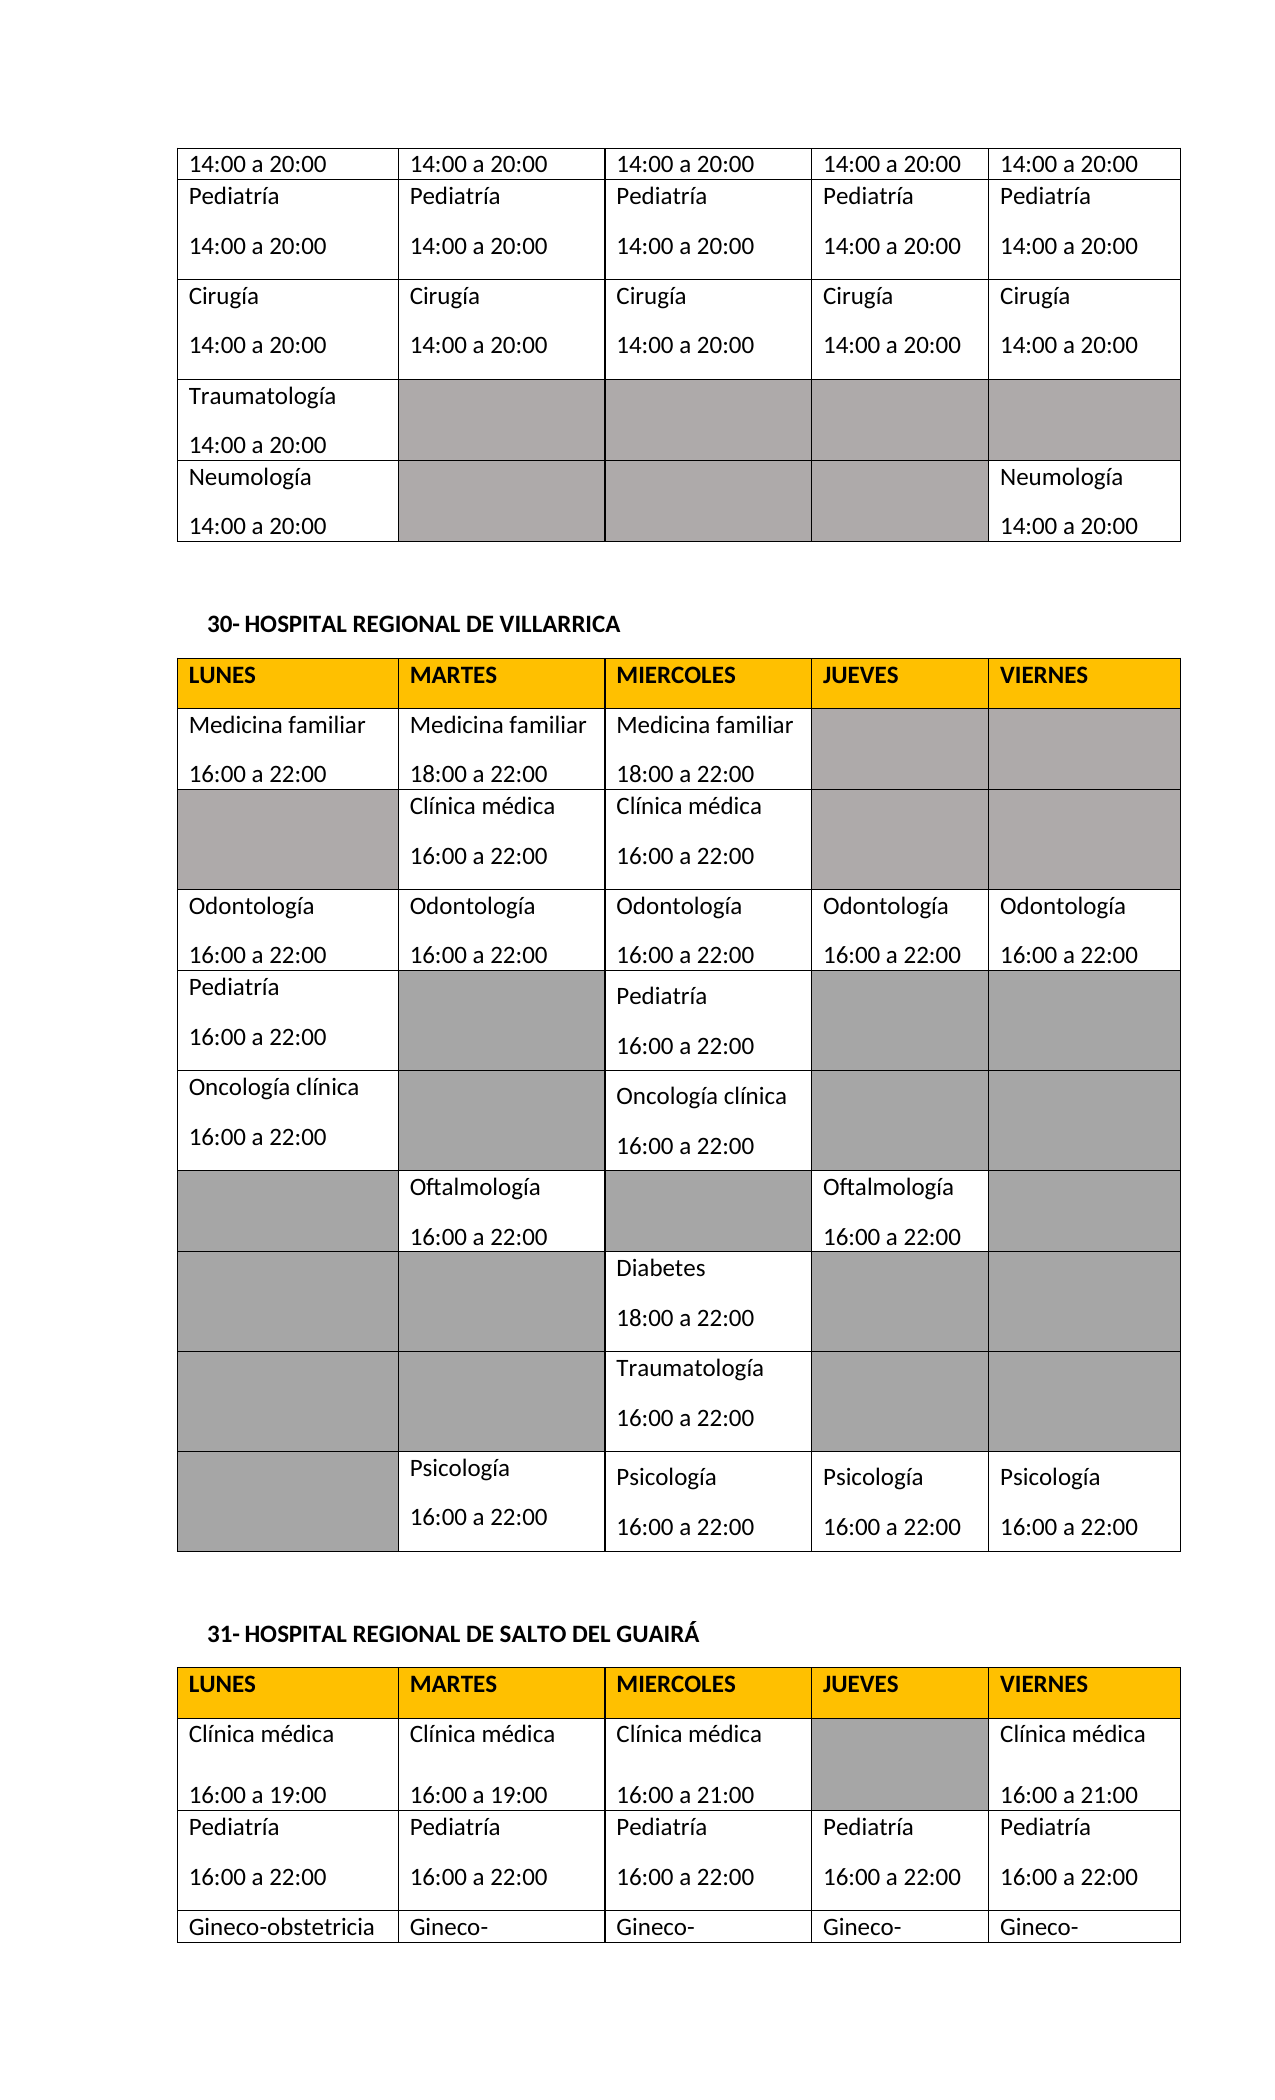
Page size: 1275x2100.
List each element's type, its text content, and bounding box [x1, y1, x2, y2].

table_cell [989, 380, 1180, 460]
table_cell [399, 1911, 604, 1942]
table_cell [606, 149, 811, 179]
table_header LUNES [178, 659, 398, 708]
table_header VIERNES [989, 1668, 1180, 1718]
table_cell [989, 149, 1180, 179]
table_cell [812, 1071, 988, 1170]
table_cell [812, 790, 988, 889]
table_cell [399, 1071, 604, 1170]
list HOSPITAL REGIONAL DE SALTO DEL GUAIRÁ [207, 1618, 1098, 1648]
table_cell [178, 1252, 398, 1351]
table_cell Neumología 14:00 a 20:00 [178, 461, 398, 541]
table_cell Pediatría 16:00 a 22:00 [606, 1811, 811, 1910]
table_cell Odontología 16:00 a 22:00 [606, 890, 811, 970]
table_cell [606, 1911, 811, 1942]
table_cell [812, 1352, 988, 1451]
table_cell [606, 380, 811, 460]
table_cell Pediatría 14:00 a 20:00 [606, 180, 811, 279]
table_cell Clínica médica 16:00 a 19:00 [178, 1719, 398, 1810]
table_cell [399, 380, 604, 460]
table_cell Pediatría 16:00 a 22:00 [178, 971, 398, 1070]
table_cell Oftalmología 16:00 a 22:00 [399, 1171, 604, 1251]
table_cell [178, 1352, 398, 1451]
list HOSPITAL REGIONAL DE VILLARRICA [207, 608, 1098, 639]
table_header JUEVES [812, 659, 988, 708]
table_cell [812, 461, 988, 541]
table_cell Oncología clínica 16:00 a 22:00 [606, 1071, 811, 1170]
table_cell [606, 461, 811, 541]
table_cell Cirugía 14:00 a 20:00 [399, 280, 604, 379]
table_cell [399, 1252, 604, 1351]
table_cell Clínica médica 16:00 a 19:00 [399, 1719, 604, 1810]
table_cell Diabetes 18:00 a 22:00 [606, 1252, 811, 1351]
table_cell Pediatría 16:00 a 22:00 [606, 971, 811, 1070]
table_cell Psicología 16:00 a 22:00 [399, 1452, 604, 1551]
table_cell Odontología 16:00 a 22:00 [399, 890, 604, 970]
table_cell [399, 149, 604, 179]
table_cell [989, 971, 1180, 1070]
table_cell [812, 380, 988, 460]
table_header LUNES [178, 1668, 398, 1718]
table_cell [178, 790, 398, 889]
table_cell Pediatría 14:00 a 20:00 [812, 180, 988, 279]
table_cell [812, 1252, 988, 1351]
table_cell Psicología 16:00 a 22:00 [606, 1452, 811, 1551]
table_cell [989, 1071, 1180, 1170]
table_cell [989, 1911, 1180, 1942]
table_cell Clínica médica 16:00 a 21:00 [606, 1719, 811, 1810]
table_cell Traumatología 14:00 a 20:00 [178, 380, 398, 460]
table_cell [399, 1352, 604, 1451]
table_cell [606, 1171, 811, 1251]
table_cell [399, 461, 604, 541]
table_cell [812, 1911, 988, 1942]
table_cell Pediatría 16:00 a 22:00 [989, 1811, 1180, 1910]
table_cell Medicina familiar 18:00 a 22:00 [399, 709, 604, 789]
table_cell Cirugía 14:00 a 20:00 [989, 280, 1180, 379]
table_cell [812, 1719, 988, 1810]
table_cell Pediatría 14:00 a 20:00 [989, 180, 1180, 279]
table_cell [178, 1171, 398, 1251]
table_cell Cirugía 14:00 a 20:00 [606, 280, 811, 379]
table_cell [989, 1352, 1180, 1451]
table_cell [989, 709, 1180, 789]
table_cell Oncología clínica 16:00 a 22:00 [178, 1071, 398, 1170]
table_cell Pediatría 14:00 a 20:00 [399, 180, 604, 279]
table_cell Medicina familiar 18:00 a 22:00 [606, 709, 811, 789]
table_cell [399, 971, 604, 1070]
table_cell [178, 149, 398, 179]
table_header MIERCOLES [606, 1668, 811, 1718]
table_cell Psicología 16:00 a 22:00 [989, 1452, 1180, 1551]
table_cell Pediatría 14:00 a 20:00 [178, 180, 398, 279]
table_cell Neumología 14:00 a 20:00 [989, 461, 1180, 541]
table_cell [989, 790, 1180, 889]
table_cell Odontología 16:00 a 22:00 [178, 890, 398, 970]
table_cell Cirugía 14:00 a 20:00 [812, 280, 988, 379]
table_cell [989, 1252, 1180, 1351]
table_cell Oftalmología 16:00 a 22:00 [812, 1171, 988, 1251]
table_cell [178, 1911, 398, 1942]
table_header MIERCOLES [606, 659, 811, 708]
table_header VIERNES [989, 659, 1180, 708]
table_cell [812, 149, 988, 179]
table_cell Clínica médica 16:00 a 21:00 [989, 1719, 1180, 1810]
table_cell Clínica médica 16:00 a 22:00 [399, 790, 604, 889]
table_cell Odontología 16:00 a 22:00 [812, 890, 988, 970]
table_cell Pediatría 16:00 a 22:00 [399, 1811, 604, 1910]
table_cell [812, 971, 988, 1070]
table_header MARTES [399, 659, 604, 708]
table_cell Clínica médica 16:00 a 22:00 [606, 790, 811, 889]
table_cell Medicina familiar 16:00 a 22:00 [178, 709, 398, 789]
table_cell Pediatría 16:00 a 22:00 [178, 1811, 398, 1910]
table_cell [178, 1452, 398, 1551]
table_cell [989, 1171, 1180, 1251]
table_cell Traumatología 16:00 a 22:00 [606, 1352, 811, 1451]
table_cell Psicología 16:00 a 22:00 [812, 1452, 988, 1551]
table_cell Pediatría 16:00 a 22:00 [812, 1811, 988, 1910]
table_cell [812, 709, 988, 789]
table_cell Odontología 16:00 a 22:00 [989, 890, 1180, 970]
table_header JUEVES [812, 1668, 988, 1718]
table_cell Cirugía 14:00 a 20:00 [178, 280, 398, 379]
table_header MARTES [399, 1668, 604, 1718]
